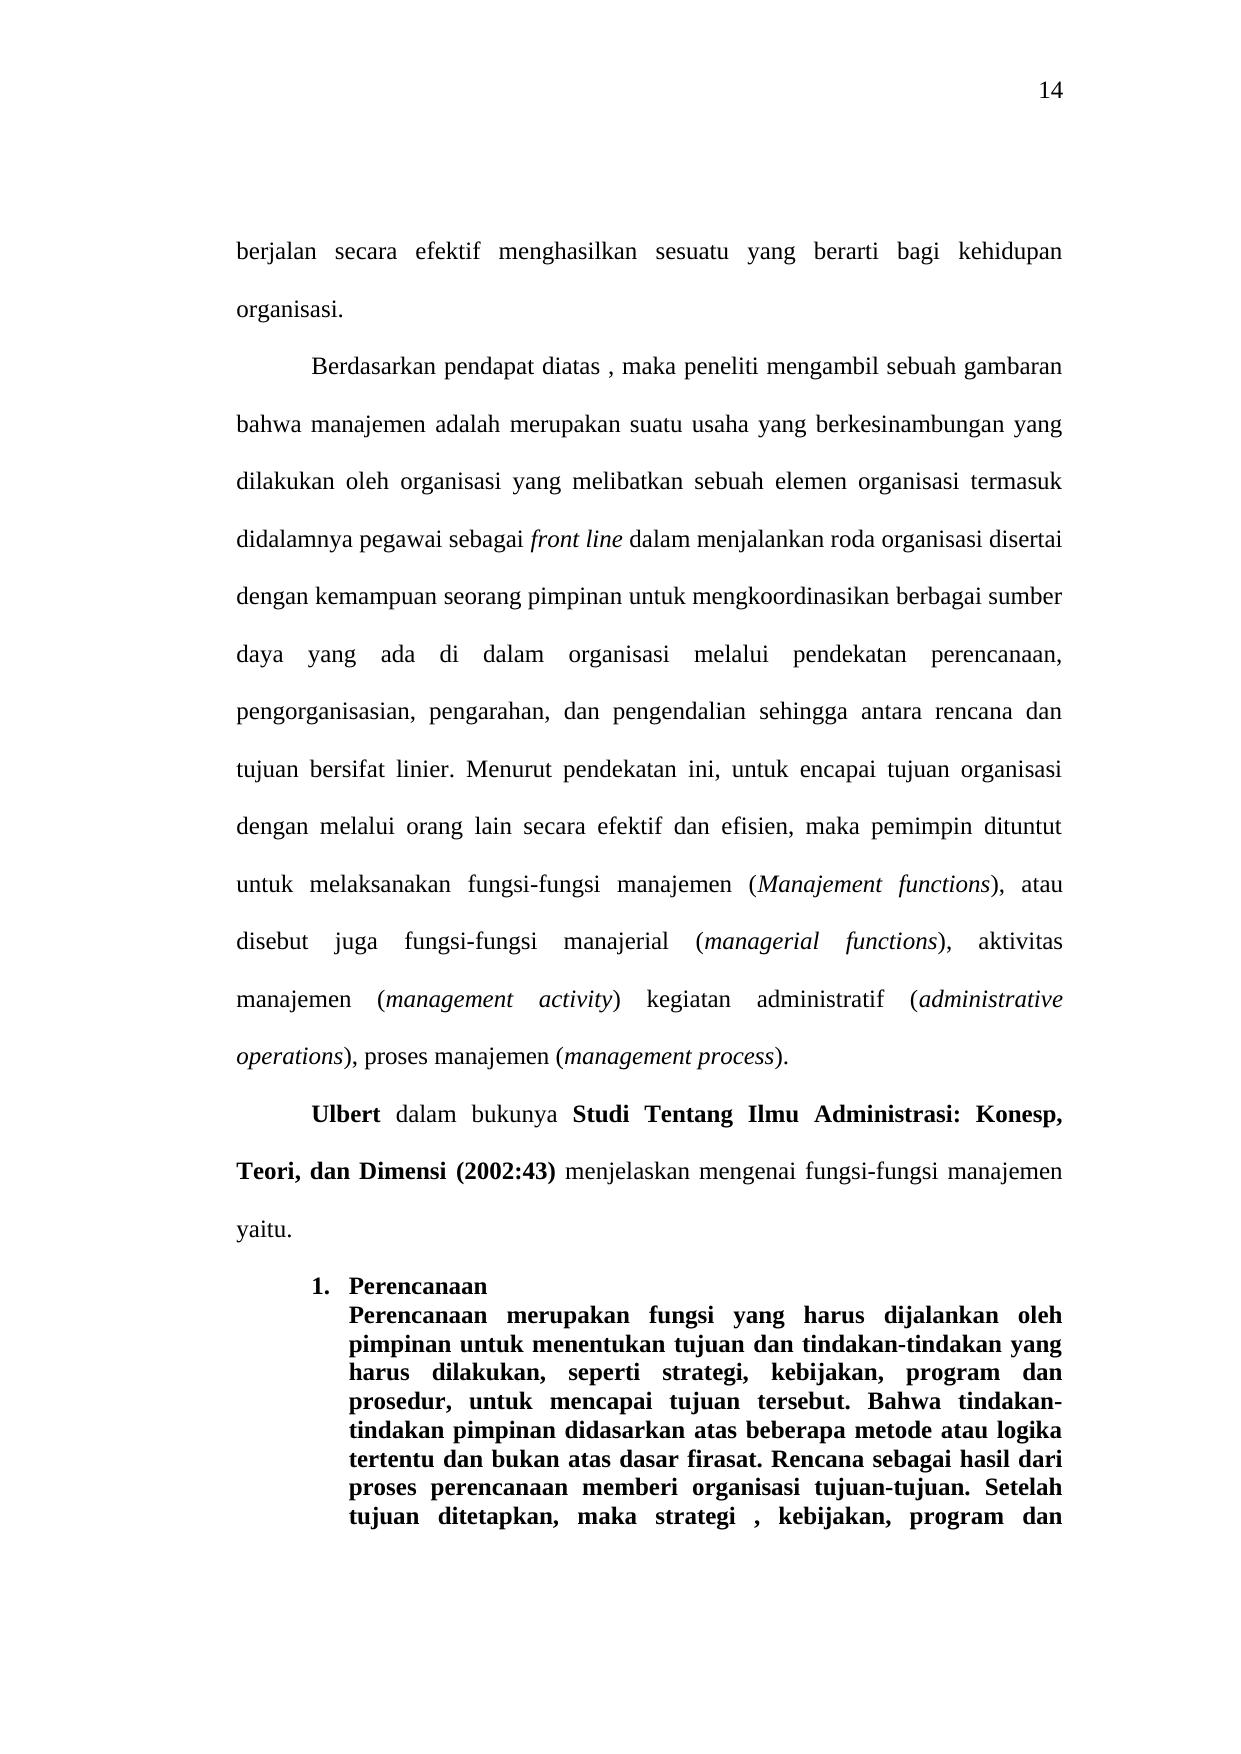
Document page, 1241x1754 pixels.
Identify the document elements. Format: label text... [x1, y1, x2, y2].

text Berdasarkan pendapat diatas , maka peneliti mengambil sebuah gambaran bahwa manajemen adalah merupakan suatu usaha yang berkesinambungan yang dilakukan oleh organisasi yang melibatkan sebuah elemen organisasi termasuk didalamnya pegawai sebagai front line dalam menjalankan roda organisasi disertai dengan kemampuan seorang pimpinan untuk mengkoordinasikan berbagai sumber daya yang ada di dalam organisasi melalui pendekatan perencanaan, pengorganisasian, pengarahan, dan pengendalian sehingga antara rencana dan tujuan bersifat linier. Menurut pendekatan ini, untuk encapai tujuan organisasi dengan melalui orang lain secara efektif dan efisien, maka pemimpin dituntut untuk melaksanakan fungsi-fungsi manajemen (Manajement functions), atau disebut juga fungsi-fungsi manajerial (managerial functions), aktivitas manajemen (management activity) kegiatan administratif (administrative operations), proses manajemen (management process). [236, 351, 1063, 1070]
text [236, 236, 1063, 322]
text Ulbert dalam bukunya Studi Tentang Ilmu Administrasi: Konesp, Teori, dan Dimensi (2002:43) menjelaskan mengenai fungsi-fungsi manajemen yaitu. [236, 1099, 1063, 1242]
list Perencanaan [311, 1271, 1063, 1300]
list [348, 1300, 1063, 1530]
